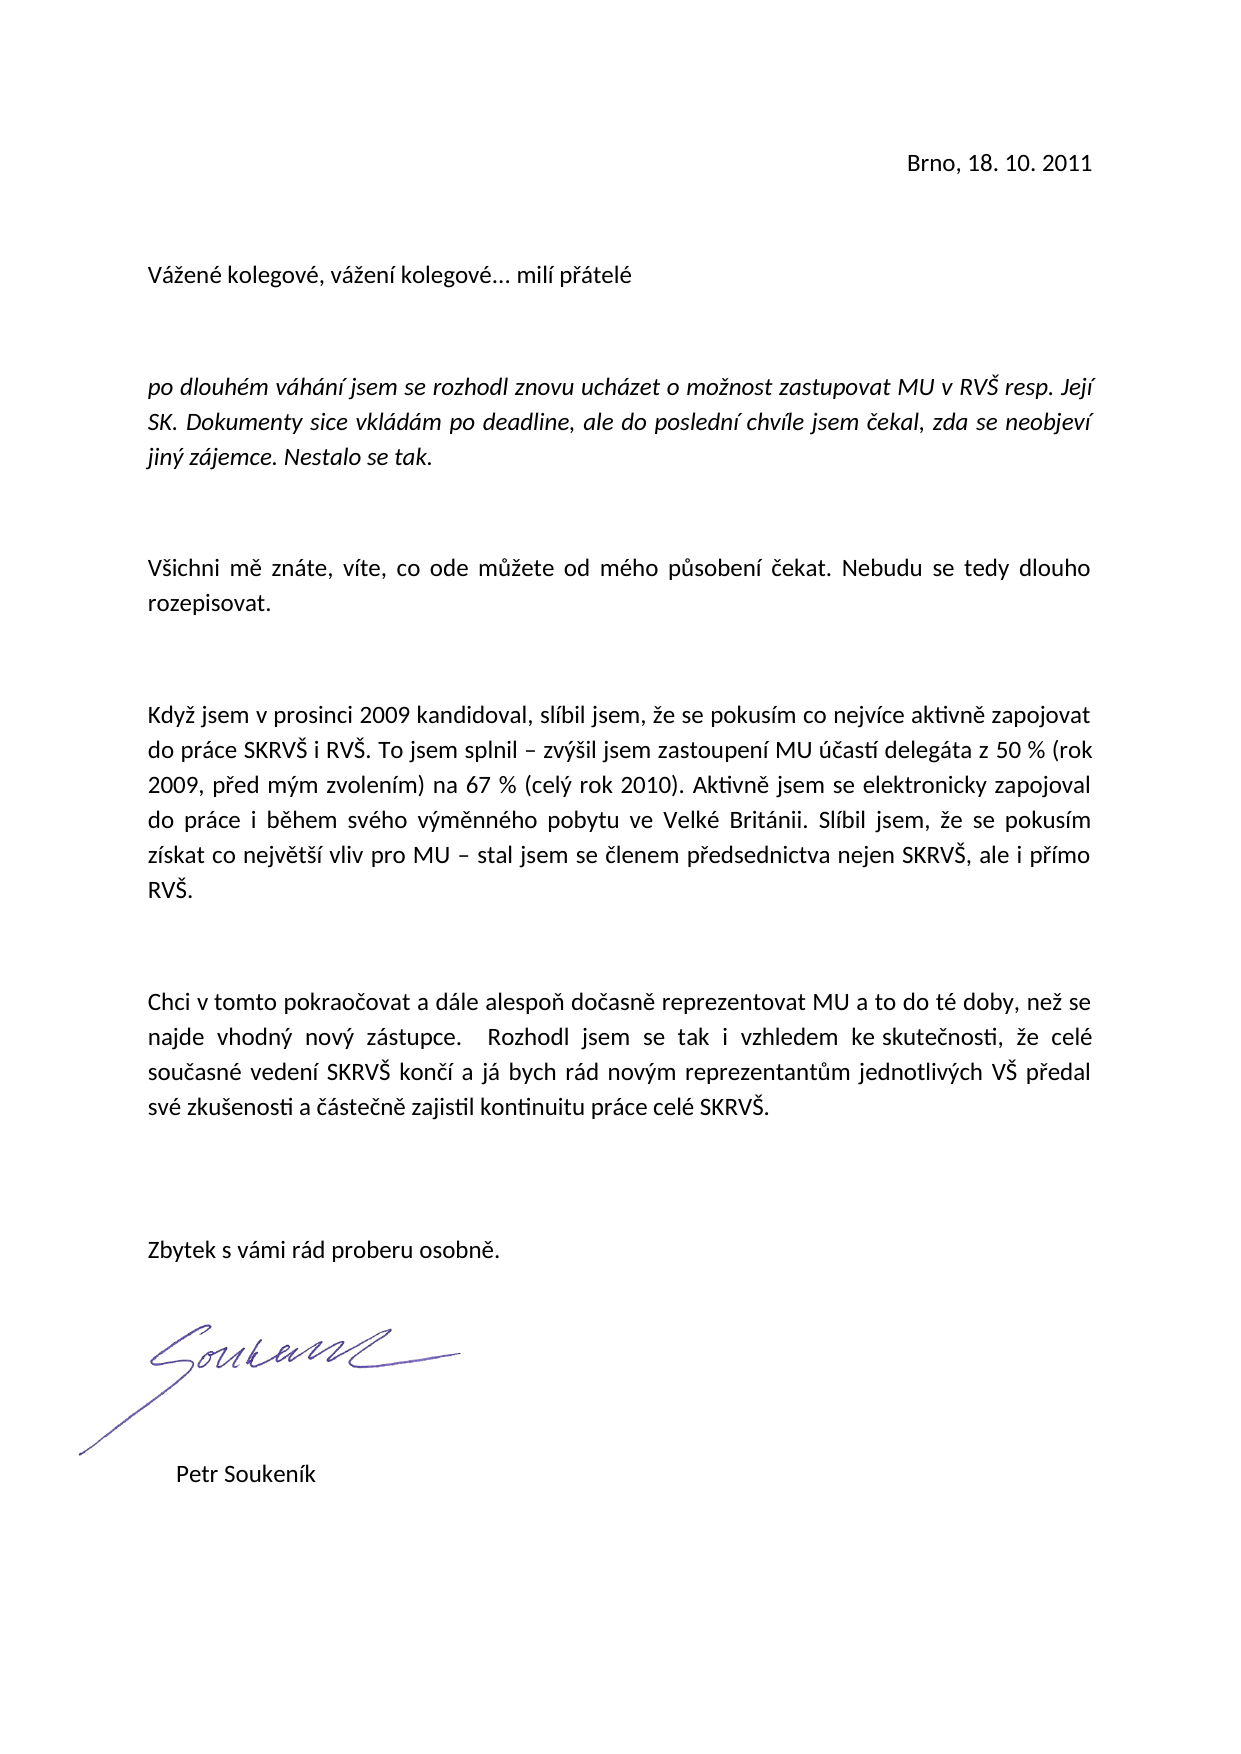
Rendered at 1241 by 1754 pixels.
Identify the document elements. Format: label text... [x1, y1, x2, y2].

text Když jsem v prosinci 2009 kandidoval, slíbil jsem, že se pokusím co nejvíce aktivně zapojovat do práce SKRVŠ i RVŠ. To jsem splnil – zvýšil jsem zastoupení MU účastí delegáta z 50 % (rok 2009, před mým zvolením) na 67 % (celý rok 2010). Aktivně jsem se elektronicky zapojoval do práce i během svého výměnného pobytu ve Velké Británii. Slíbil jsem, že se pokusím získat co největší vliv pro MU – stal jsem se členem předsednictva nejen SKRVŠ, ale i přímo RVŠ. [148, 699, 1093, 905]
text Chci v tomto pokraočovat a dále alespoň dočasně reprezentovat MU a to do té doby, než se najde vhodný nový zástupce. Rozhodl jsem se tak i vzhledem ke skutečnosti, že celé současné vedení SKRVŠ končí a já bych rád novým reprezentantům jednotlivých VŠ předal své zkušenosti a částečně zajistil kontinuitu práce celé SKRVŠ. [148, 986, 1093, 1121]
text Brno, 18. 10. 2011 [148, 148, 1093, 178]
text Vážené kolegové, vážení kolegové... milí přátelé [148, 259, 1093, 290]
text Petr Soukeník [148, 1458, 1093, 1488]
text Zbytek s vámi rád proberu osobně. [148, 1234, 1093, 1265]
picture [64, 1322, 480, 1464]
text Všichni mě znáte, víte, co ode můžete od mého působení čekat. Nebudu se tedy dlouho rozepisovat. [148, 553, 1093, 618]
text po dlouhém váhání jsem se rozhodl znovu ucházet o možnost zastupovat MU v RVŠ resp. Její SK. Dokumenty sice vkládám po deadline, ale do poslední chvíle jsem čekal, zda se neobjeví jiný zájemce. Nestalo se tak. [148, 371, 1093, 471]
